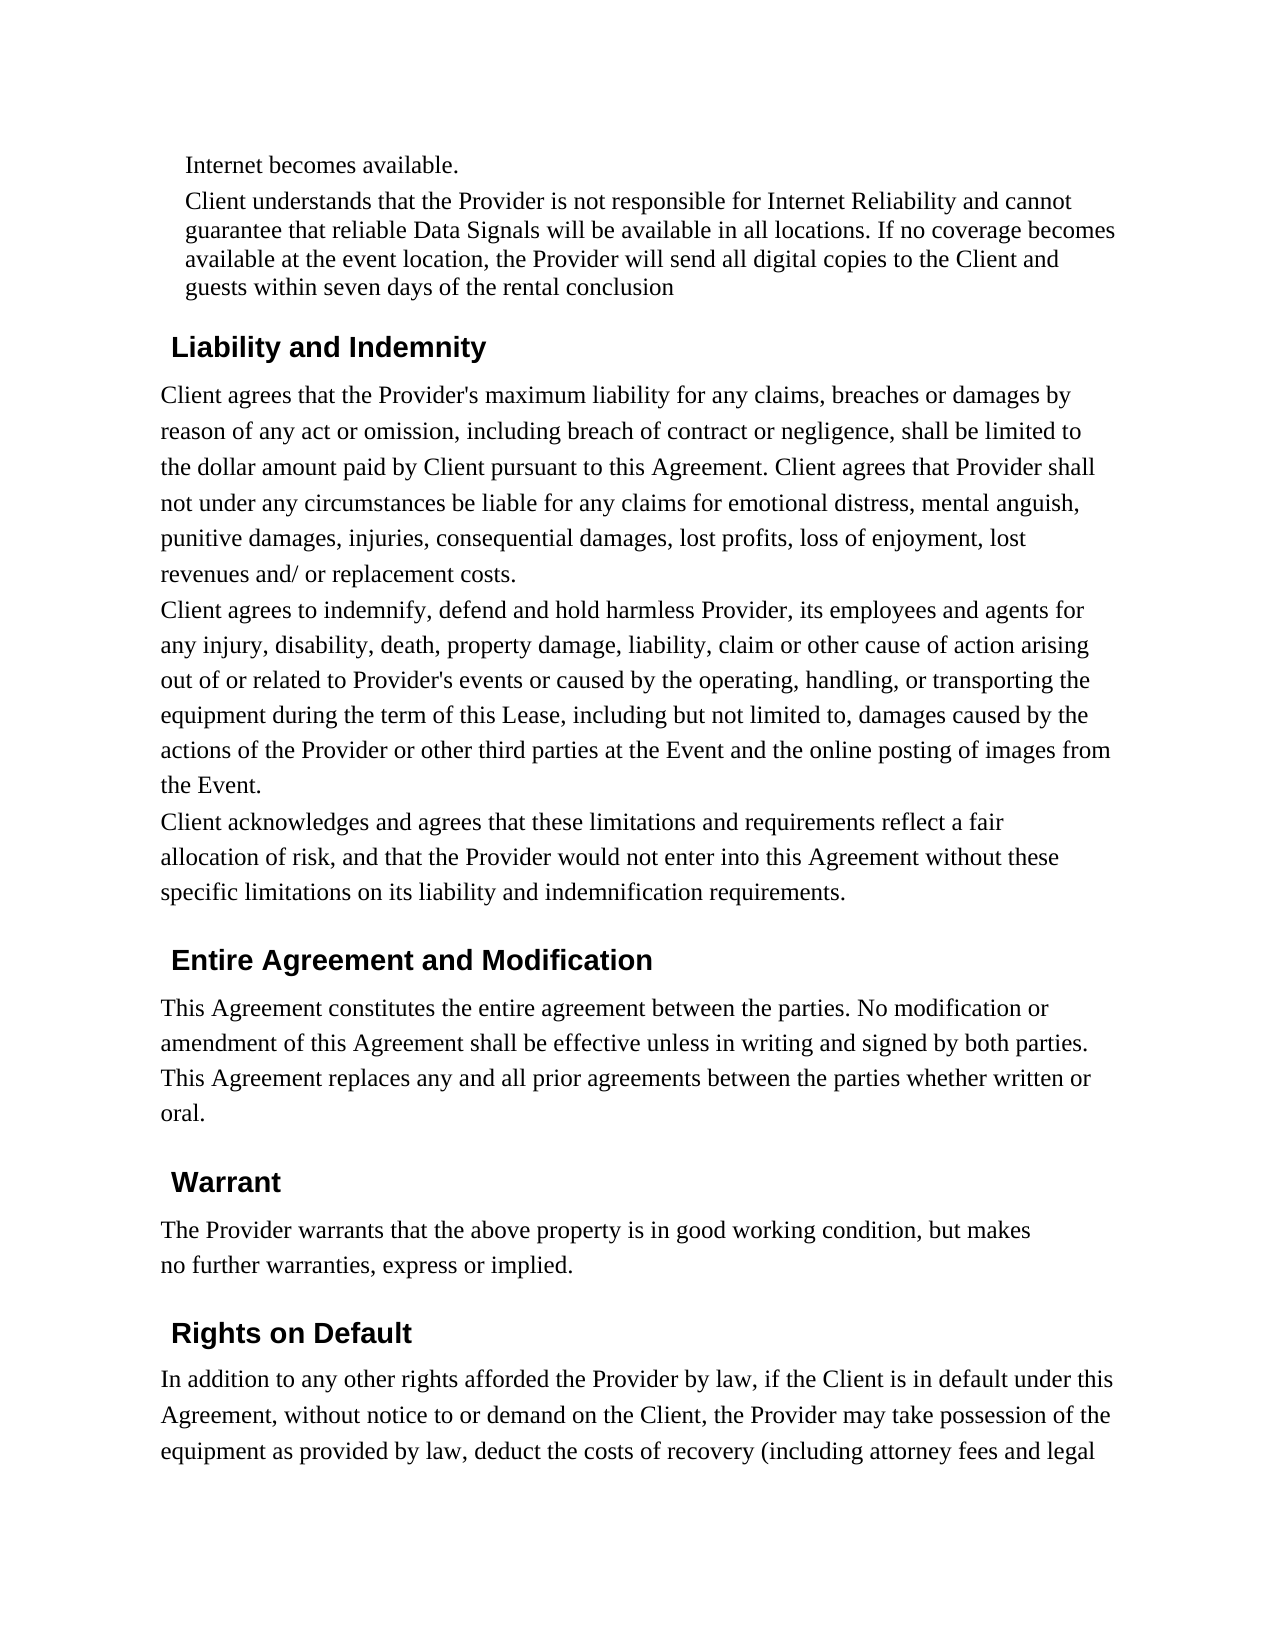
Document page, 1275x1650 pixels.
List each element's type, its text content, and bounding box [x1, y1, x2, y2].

subtitle Liability and Indemnity [160, 330, 1125, 363]
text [160, 1364, 1125, 1464]
subtitle Rights on Default [160, 1316, 1125, 1350]
text Client agrees to indemnify, defend and hold harmless Provider, its employees and agents for any injury, disability, death, property damage, liability, claim or other cause of action arising out of or related to Provider's events or caused by the operating, handling, or transporting the equipment during the term of this Lease, including but not limited to, damages caused by the actions of the Provider or other third parties at the Event and the online posting of images from the Event. [160, 595, 1125, 799]
text The Provider warrants that the above property is in good working condition, but makes no further warranties, express or implied. [160, 1215, 1042, 1278]
text Client acknowledges and agrees that these limitations and requirements reflect a fair allocation of risk, and that the Provider would not enter into this Agreement without these specific limitations on its liability and indemnification requirements. [160, 807, 1097, 906]
text This Agreement constitutes the entire agreement between the parties. No modification or amendment of this Agreement shall be effective unless in writing and signed by both parties. This Agreement replaces any and all prior agreements between the parties whether written or oral. [160, 993, 1097, 1127]
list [185, 150, 1117, 179]
subtitle Entire Agreement and Modification [160, 943, 1125, 977]
subtitle Warrant [160, 1165, 1125, 1198]
text Client agrees that the Provider's maximum liability for any claims, breaches or damages by reason of any act or omission, including breach of contract or negligence, shall be limited to the dollar amount paid by Client pursuant to this Agreement. Client agrees that Provider shall not under any circumstances be liable for any claims for emotional distress, mental anguish, punitive damages, injuries, consequential damages, lost profits, loss of enjoyment, lost revenues and/ or replacement costs. [160, 380, 1112, 588]
list Client understands that the Provider is not responsible for Internet Reliability and cannot guarantee that reliable Data Signals will be available in all locations. If no coverage becomes available at the event location, the Provider will send all digital copies to the Client and guests within seven days of the rental conclusion [185, 186, 1125, 301]
